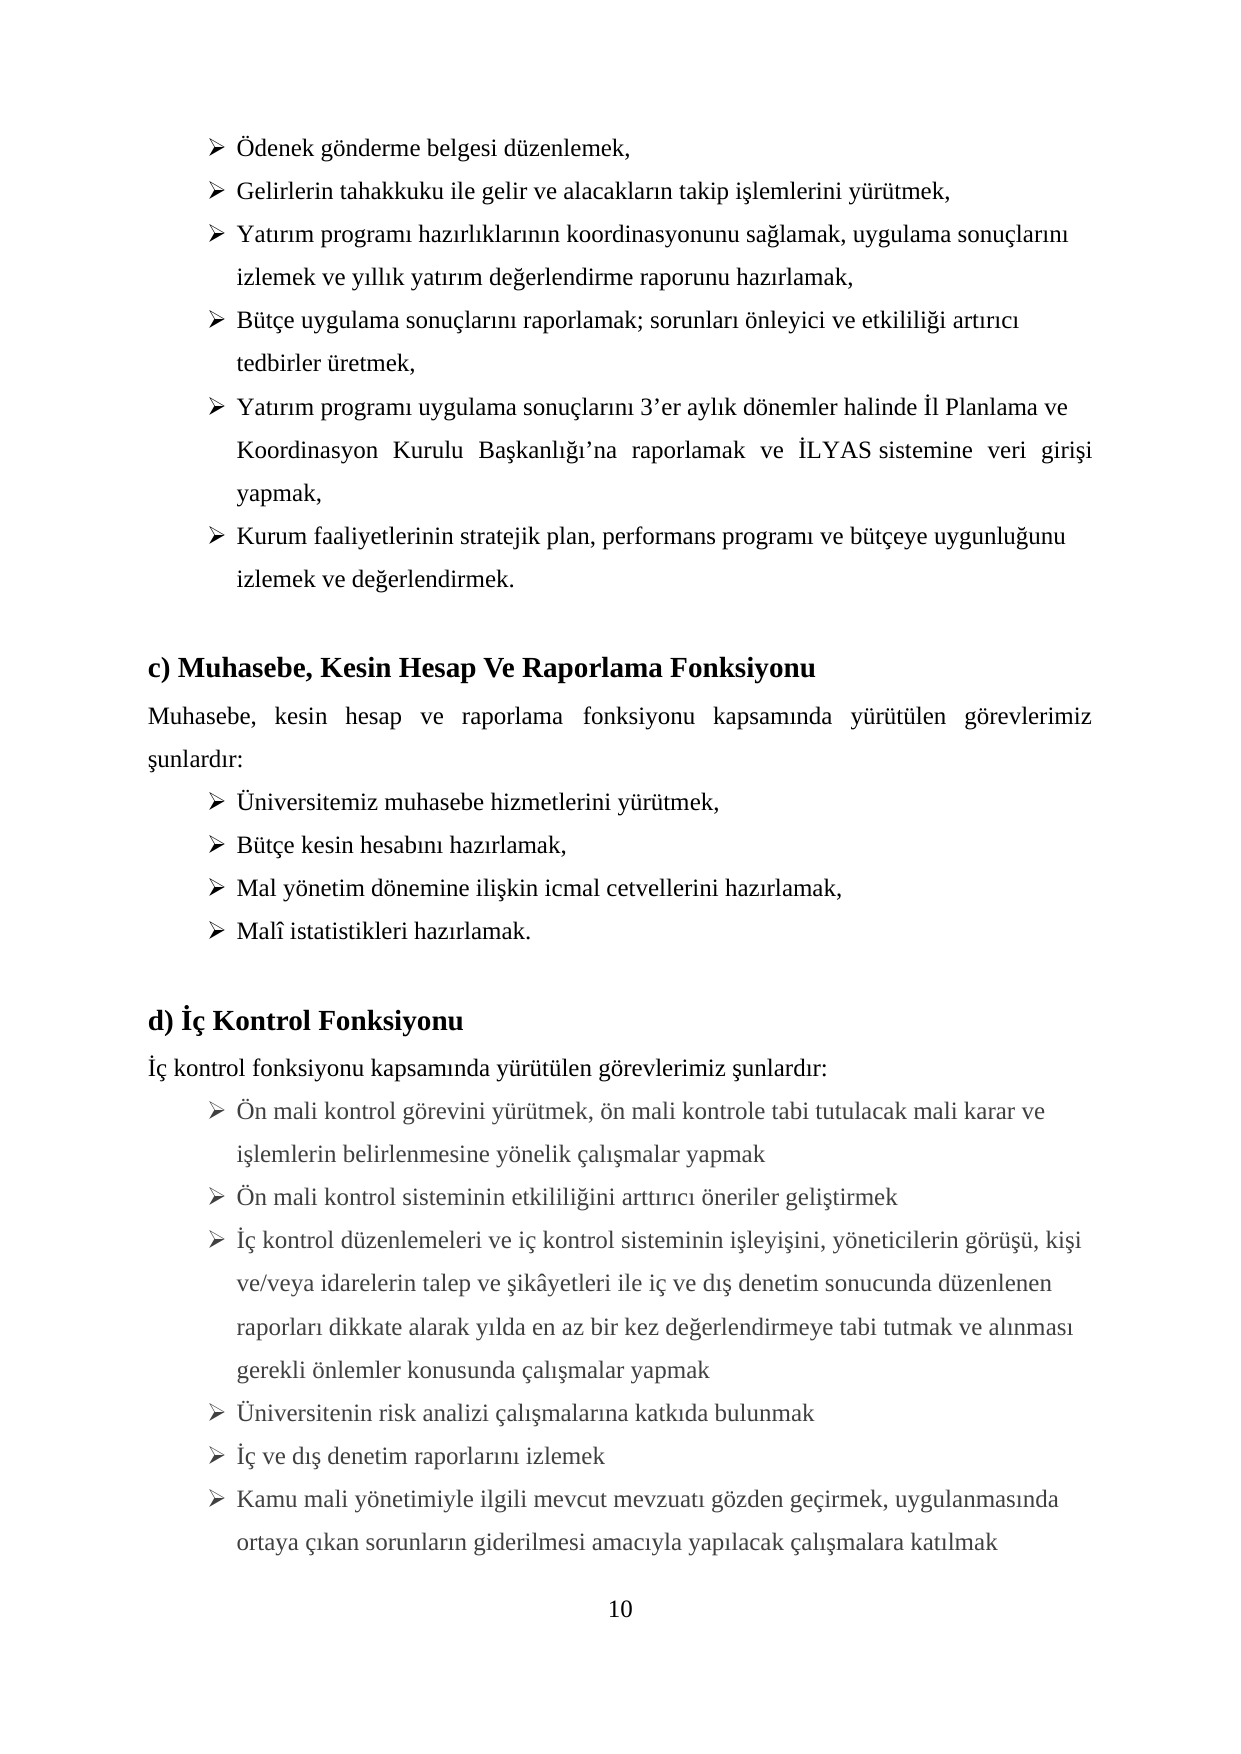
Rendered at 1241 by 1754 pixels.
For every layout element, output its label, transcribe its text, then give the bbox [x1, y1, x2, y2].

text gerekli önlemler konusunda çalışmalar yapmak [207, 1355, 1092, 1383]
list Bütçe kesin hesabını hazırlamak, [177, 830, 1092, 859]
text İç kontrol fonksiyonu kapsamında yürütülen görevlerimiz şunlardır: [148, 1053, 1092, 1082]
text raporları dikkate alarak yılda en az bir kez değerlendirmeye tabi tutmak ve alınması [207, 1312, 1092, 1340]
list Yatırım programı uygulama sonuçlarını 3’er aylık dönemler halinde İl Planlama ve [177, 392, 1092, 420]
list Üniversitenin risk analizi çalışmalarına katkıda bulunmak [177, 1398, 1092, 1427]
list Mal yönetim dönemine ilişkin icmal cetvellerini hazırlamak, [177, 873, 1092, 902]
list Yatırım programı hazırlıklarının koordinasyonunu sağlamak, uygulama sonuçlarını [177, 219, 1092, 248]
list Bütçe uygulama sonuçlarını raporlamak; sorunları önleyici ve etkililiği artırıcı [177, 305, 1092, 334]
text işlemlerin belirlenmesine yönelik çalışmalar yapmak [207, 1139, 1092, 1168]
list izlemek ve yıllık yatırım değerlendirme raporunu hazırlamak, [207, 262, 1092, 291]
list Koordinasyon Kurulu Başkanlığı’na raporlamak ve İLYAS sistemine veri girişi yapmak, [236, 435, 1092, 507]
list Ön mali kontrol sisteminin etkililiğini arttırıcı öneriler geliştirmek [177, 1182, 1092, 1211]
list Kamu mali yönetimiyle ilgili mevcut mevzuatı gözden geçirmek, uygulanmasında [177, 1484, 1092, 1513]
list izlemek ve değerlendirmek. [207, 564, 1092, 593]
list Ön mali kontrol görevini yürütmek, ön mali kontrole tabi tutulacak mali karar ve [177, 1096, 1092, 1125]
text ortaya çıkan sorunların giderilmesi amacıyla yapılacak çalışmalara katılmak [207, 1527, 1092, 1556]
text c) Muhasebe, Kesin Hesap Ve Raporlama Fonksiyonu [148, 650, 1092, 684]
list Gelirlerin tahakkuku ile gelir ve alacakların takip işlemlerini yürütmek, [177, 176, 1092, 205]
text ve/veya idarelerin talep ve şikâyetleri ile iç ve dış denetim sonucunda düzenlenen [207, 1268, 1092, 1297]
list İç kontrol düzenlemeleri ve iç kontrol sisteminin işleyişini, yöneticilerin görüşü, kişi [177, 1225, 1092, 1254]
list tedbirler üretmek, [207, 348, 1092, 377]
text Muhasebe, kesin hesap ve raporlama fonksiyonu kapsamında yürütülen görevlerimiz şunlardır: [148, 701, 1092, 773]
list İç ve dış denetim raporlarını izlemek [177, 1441, 1092, 1470]
list Kurum faaliyetlerinin stratejik plan, performans programı ve bütçeye uygunluğunu [177, 521, 1092, 550]
list Ödenek gönderme belgesi düzenlemek, [177, 133, 1092, 162]
list Üniversitemiz muhasebe hizmetlerini yürütmek, [177, 787, 1092, 816]
list Malî istatistikleri hazırlamak. [177, 916, 1092, 945]
text d) İç Kontrol Fonksiyonu [148, 1003, 1092, 1036]
